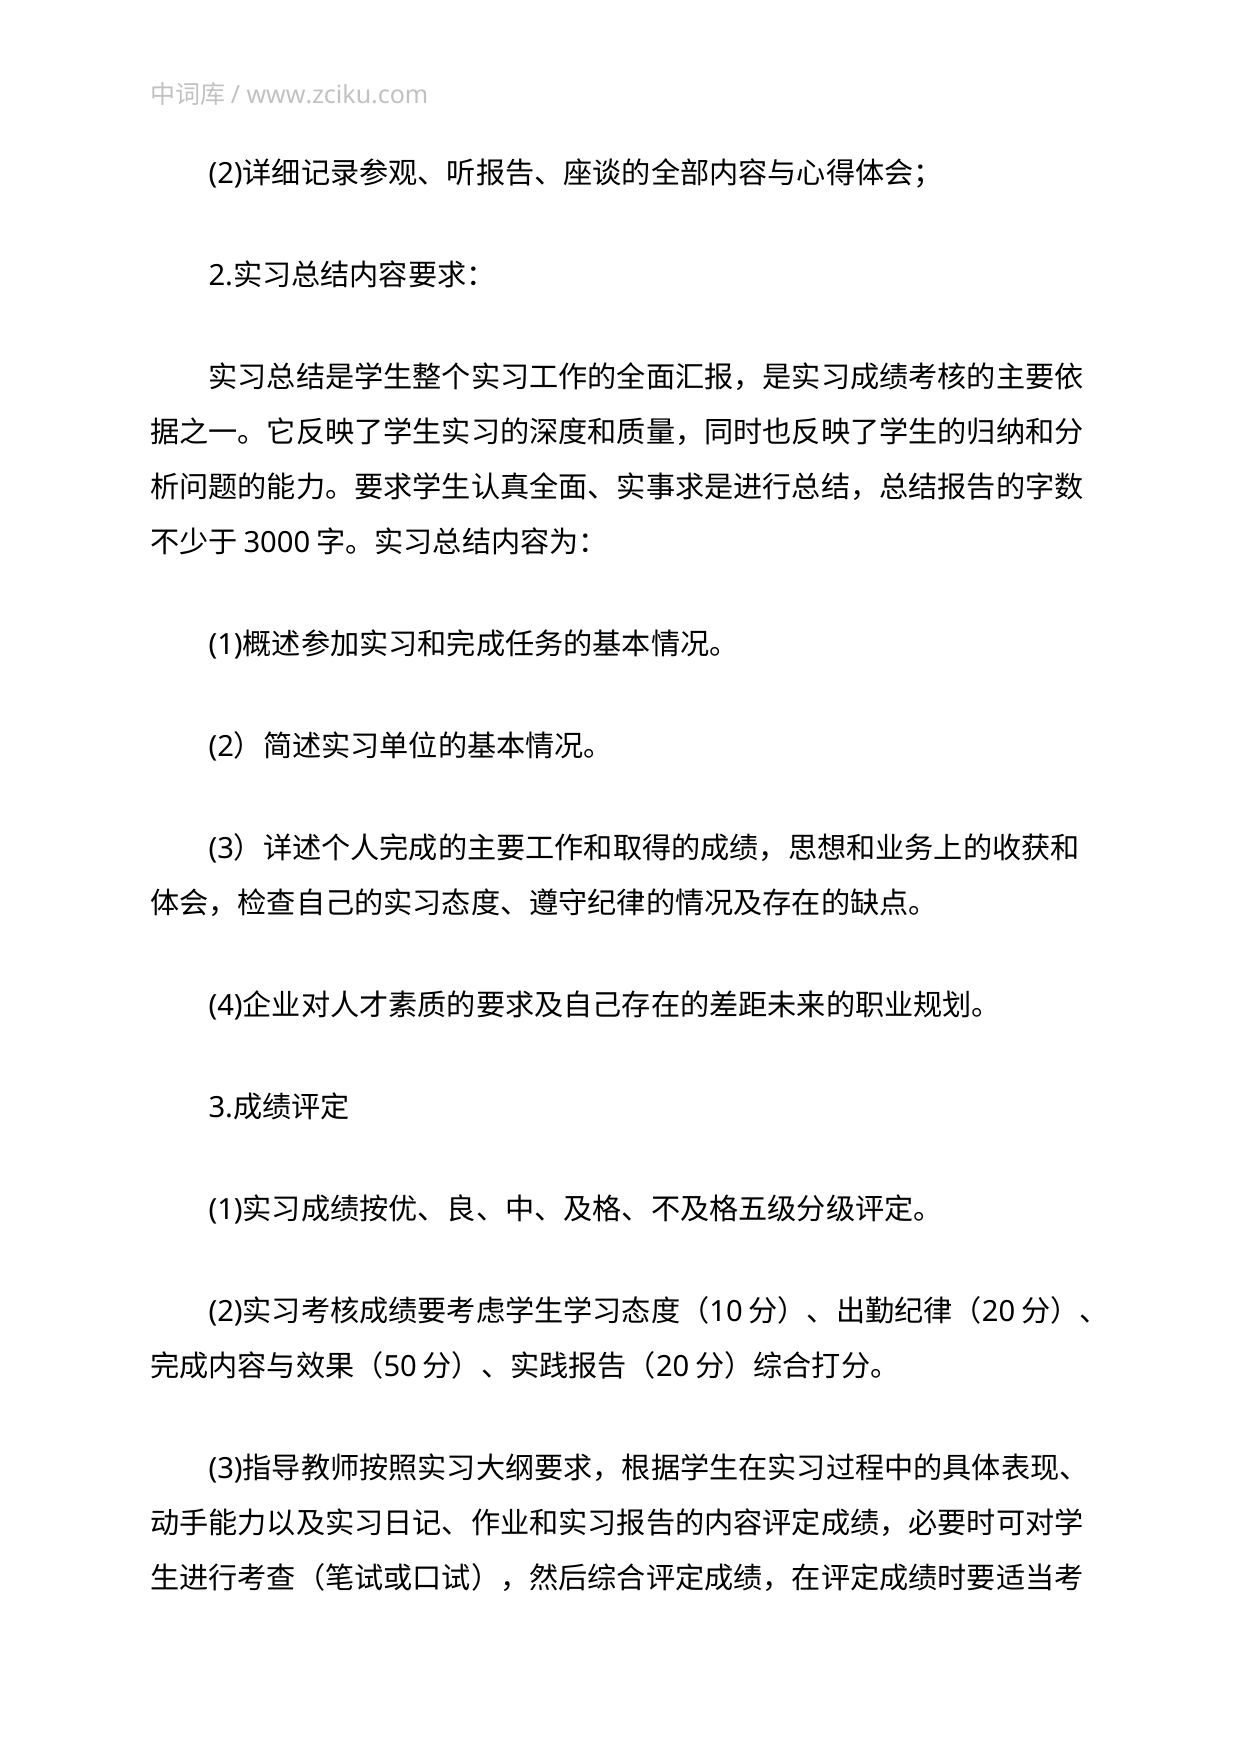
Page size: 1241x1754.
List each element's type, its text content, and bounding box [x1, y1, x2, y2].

text (1)概述参加实习和完成任务的基本情况。 [150, 621, 1090, 663]
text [150, 1444, 1090, 1596]
text 2.实习总结内容要求： [150, 252, 1090, 294]
text 3.成绩评定 [150, 1083, 1090, 1126]
text (2）简述实习单位的基本情况。 [150, 723, 1090, 765]
text (2)详细记录参观、听报告、座谈的全部内容与心得体会； [150, 150, 1090, 192]
text (2)实习考核成绩要考虑学生学习态度（10分）、出勤纪律（20分）、完成内容与效果（50分）、实践报告（20分）综合打分。 [150, 1287, 1090, 1385]
text (1)实习成绩按优、良、中、及格、不及格五级分级评定。 [150, 1185, 1090, 1228]
text (3）详述个人完成的主要工作和取得的成绩，思想和业务上的收获和体会，检查自己的实习态度、遵守纪律的情况及存在的缺点。 [150, 824, 1090, 922]
text 实习总结是学生整个实习工作的全面汇报，是实习成绩考核的主要依据之一。它反映了学生实习的深度和质量，同时也反映了学生的归纳和分析问题的能力。要求学生认真全面、实事求是进行总结，总结报告的字数不少于3000字。实习总结内容为： [150, 354, 1090, 561]
text (4)企业对人才素质的要求及自己存在的差距未来的职业规划。 [150, 981, 1090, 1024]
